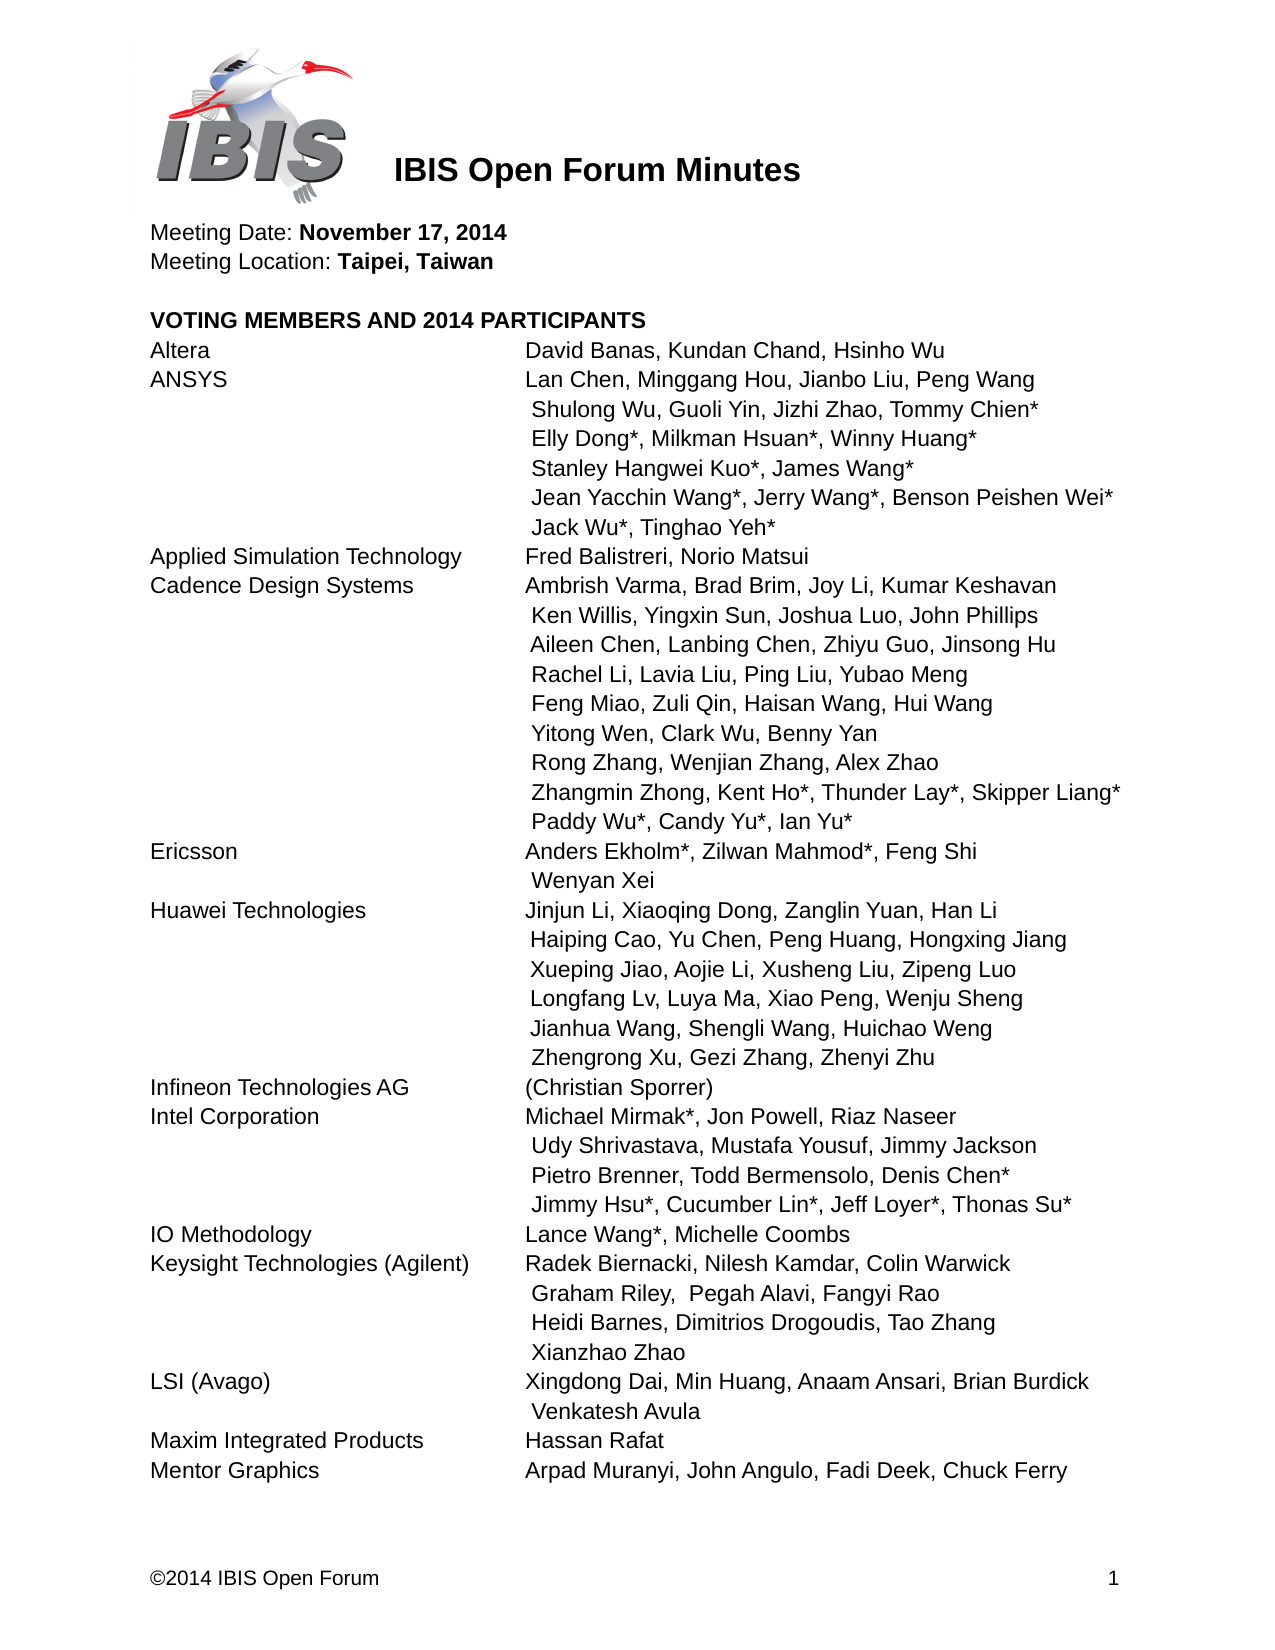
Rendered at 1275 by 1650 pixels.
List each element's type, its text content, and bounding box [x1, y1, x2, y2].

text VOTING MEMBERS AND 2014 PARTICIPANTS [150, 307, 1124, 333]
text Altera David Banas, Kundan Chand, Hsinho Wu [150, 337, 1124, 363]
text LSI (Avago) Xingdong Dai, Min Huang, Anaam Ansari, Brian Burdick [150, 1368, 1124, 1395]
text Jimmy Hsu*, Cucumber Lin*, Jeff Loyer*, Thonas Su* [150, 1191, 1124, 1218]
text Feng Miao, Zuli Qin, Haisan Wang, Hui Wang [450, 690, 1124, 717]
text Mentor Graphics Arpad Muranyi, John Angulo, Fadi Deek, Chuck Ferry [150, 1457, 1124, 1483]
text Haiping Cao, Yu Chen, Peng Huang, Hongxing Jiang [525, 926, 1124, 952]
text Maxim Integrated Products Hassan Rafat [150, 1427, 1124, 1454]
text Meeting Location: Taipei, Taiwan [150, 248, 1124, 274]
text Huawei Technologies Jinjun Li, Xiaoqing Dong, Zanglin Yuan, Han Li [150, 897, 1124, 923]
text Graham Riley, Pegah Alavi, Fangyi Rao [150, 1280, 1124, 1306]
text Cadence Design Systems Ambrish Varma, Brad Brim, Joy Li, Kumar Keshavan [150, 572, 1124, 599]
picture [128, 33, 375, 219]
text Venkatesh Avula [150, 1398, 1124, 1424]
text Meeting Date: November 17, 2014 [150, 219, 1124, 245]
text Yitong Wen, Clark Wu, Benny Yan [450, 720, 1124, 746]
text Zhangmin Zhong, Kent Ho*, Thunder Lay*, Skipper Liang* [450, 779, 1124, 805]
text Pietro Brenner, Todd Bermensolo, Denis Chen* [150, 1162, 1124, 1188]
text Udy Shrivastava, Mustafa Yousuf, Jimmy Jackson [150, 1132, 1124, 1159]
text Rachel Li, Lavia Liu, Ping Liu, Yubao Meng [450, 661, 1124, 687]
text Shulong Wu, Guoli Yin, Jizhi Zhao, Tommy Chien* [150, 396, 1124, 422]
text Longfang Lv, Luya Ma, Xiao Peng, Wenju Sheng [525, 985, 1124, 1011]
text Ericsson Anders Ekholm*, Zilwan Mahmod*, Feng Shi [150, 838, 1124, 864]
text Xueping Jiao, Aojie Li, Xusheng Liu, Zipeng Luo [525, 956, 1124, 982]
text Intel Corporation Michael Mirmak*, Jon Powell, Riaz Naseer [150, 1103, 1124, 1129]
text ANSYS Lan Chen, Minggang Hou, Jianbo Liu, Peng Wang [150, 366, 1124, 392]
text Ken Willis, Yingxin Sun, Joshua Luo, John Phillips [150, 602, 1124, 628]
text Applied Simulation Technology Fred Balistreri, Norio Matsui [150, 543, 1124, 569]
text Rong Zhang, Wenjian Zhang, Alex Zhao [450, 749, 1124, 776]
text Aileen Chen, Lanbing Chen, Zhiyu Guo, Jinsong Hu [450, 631, 1124, 658]
text Jianhua Wang, Shengli Wang, Huichao Weng [525, 1014, 1124, 1041]
text Xianzhao Zhao [150, 1339, 1124, 1365]
text IO Methodology Lance Wang*, Michelle Coombs [150, 1221, 1124, 1247]
text Keysight Technologies (Agilent) Radek Biernacki, Nilesh Kamdar, Colin Warwick [150, 1250, 1124, 1277]
text Infineon Technologies AG (Christian Sporrer) [150, 1073, 1124, 1100]
text Wenyan Xei [450, 867, 1124, 893]
text Zhengrong Xu, Gezi Zhang, Zhenyi Zhu [150, 1044, 1124, 1070]
text Stanley Hangwei Kuo*, James Wang* [150, 454, 1124, 481]
text Heidi Barnes, Dimitrios Drogoudis, Tao Zhang [150, 1309, 1124, 1336]
text Jean Yacchin Wang*, Jerry Wang*, Benson Peishen Wei* [450, 484, 1124, 510]
text Jack Wu*, Tinghao Yeh* [450, 513, 1124, 540]
text IBIS Open Forum Minutes [375, 150, 1124, 188]
text Elly Dong*, Milkman Hsuan*, Winny Huang* [150, 425, 1124, 451]
text Paddy Wu*, Candy Yu*, Ian Yu* [450, 808, 1124, 834]
